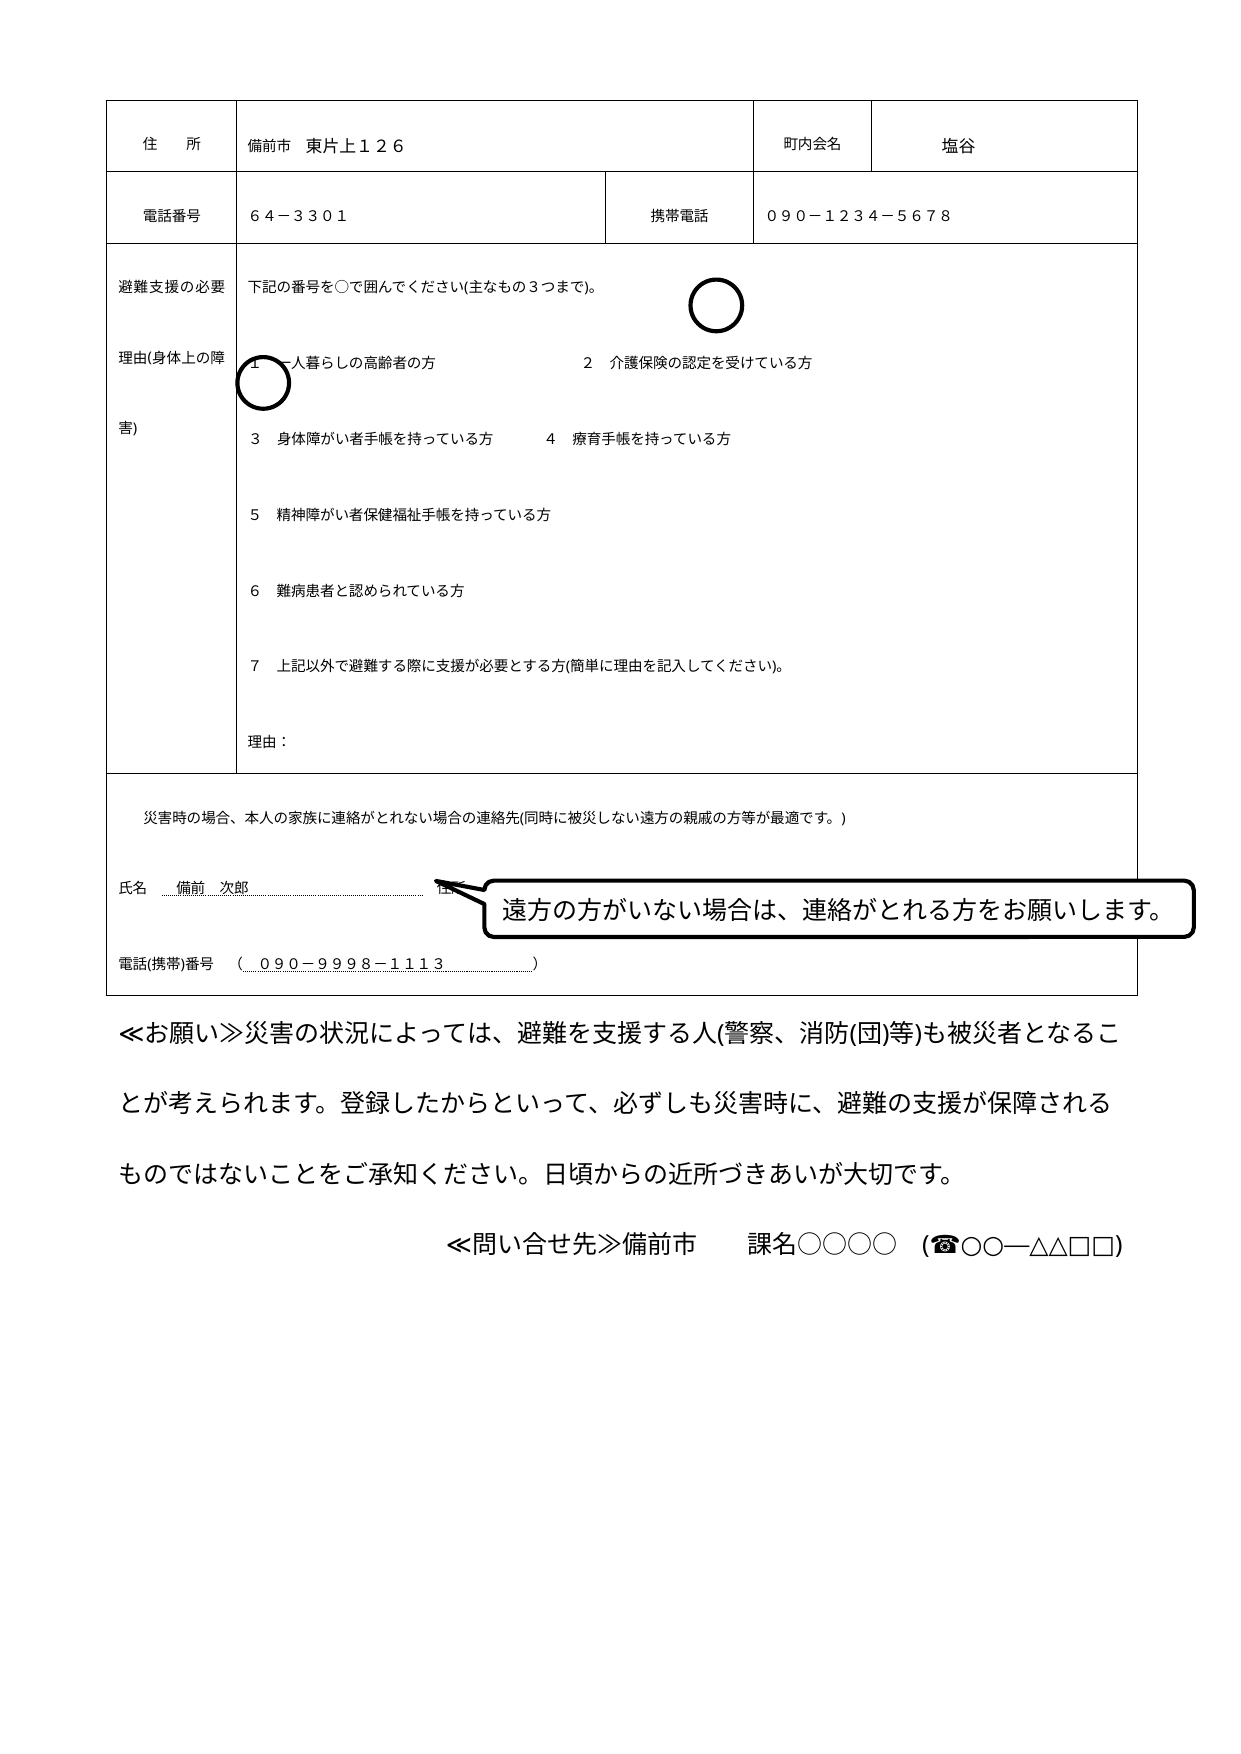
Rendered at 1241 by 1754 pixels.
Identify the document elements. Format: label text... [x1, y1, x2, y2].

text ≪問い合せ先≫備前市 課名○○○○ (☎○○—△△□□) [118, 1207, 1122, 1278]
table_cell 携帯電話 [606, 172, 753, 242]
table_cell 住 所 [107, 101, 236, 171]
table_cell 災害時の場合、本人の家族に連絡がとれない場合の連絡先(同時に被災しない遠方の親戚の方等が最適です。) 氏名 備前 次郎 住所 東京都千代田区千代田1丁目1番1号 電話(携帯)番号 （ ０９０－９９９８－１１１３ ） [107, 774, 1137, 995]
table_cell 避難支援の必要理由(身体上の障害) [107, 244, 236, 773]
text ≪お願い≫災害の状況によっては、避難を支援する人(警察、消防(団)等)も被災者となることが考えられます。登録したからといって、必ずしも災害時に、避難の支援が保障されるものではないことをご承知ください。日頃からの近所づきあいが大切です。 [118, 996, 1122, 1207]
table_cell ０９０－１２３４－５６７８ [754, 172, 1137, 242]
table_cell 電話番号 [107, 172, 236, 242]
table_cell ６４－３３０１ [237, 172, 605, 242]
table_cell 下記の番号を○で囲んでください(主なもの３つまで)。 １ 一人暮らしの高齢者の方 ２ 介護保険の認定を受けている方 ３ 身体障がい者手帳を持っている方 ４ 療育手帳を持っている方 ５ 精神障がい者保健福祉手帳を持っている方 ６ 難病患者と認められている方 ７ 上記以外で避難する際に支援が必要とする方(簡単に理由を記入してください)。 理由： [237, 244, 1137, 773]
table_cell 町内会名 [754, 101, 871, 171]
table_cell 塩谷 [872, 101, 1137, 171]
table_cell 備前市 東片上１２６ [237, 101, 753, 171]
